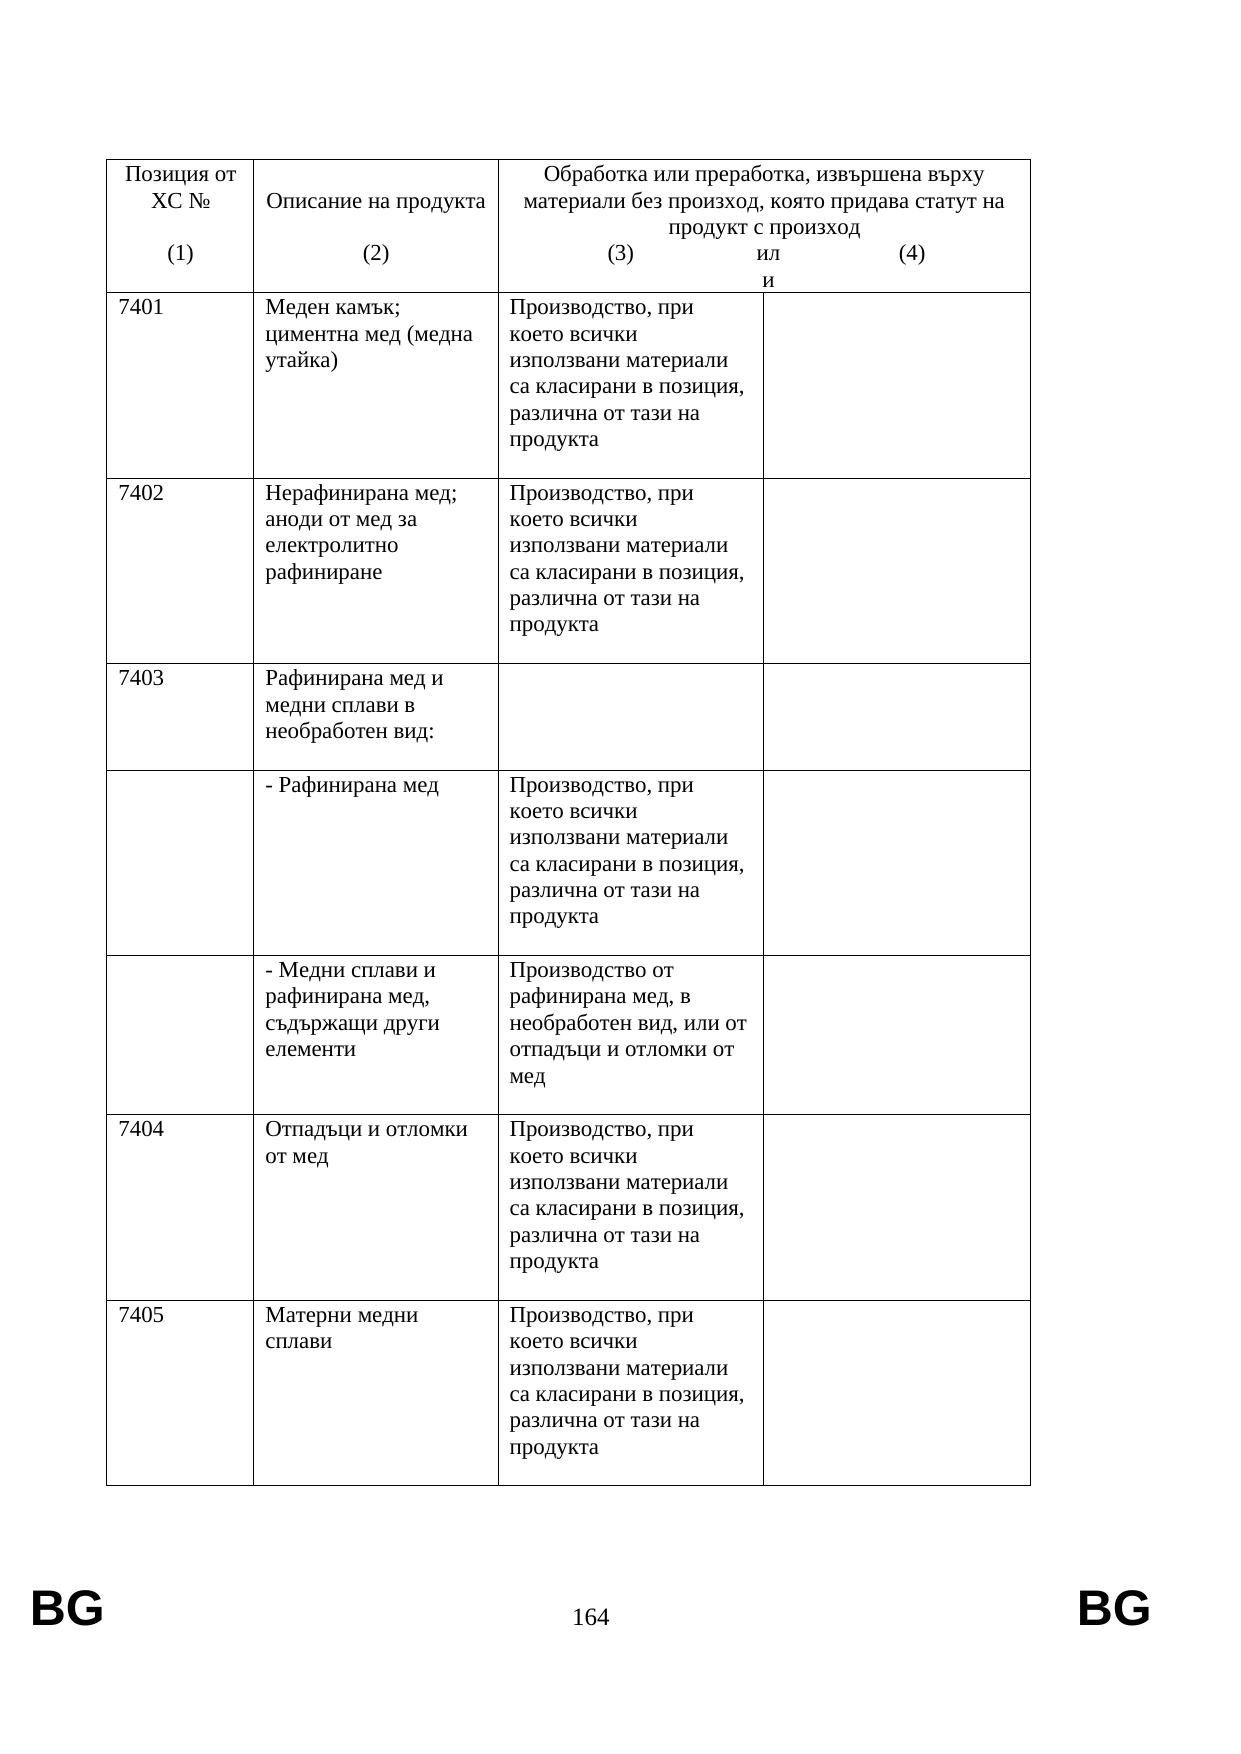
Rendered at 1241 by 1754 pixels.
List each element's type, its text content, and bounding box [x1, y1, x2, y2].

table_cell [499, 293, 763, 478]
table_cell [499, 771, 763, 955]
table_cell (1) [107, 240, 253, 292]
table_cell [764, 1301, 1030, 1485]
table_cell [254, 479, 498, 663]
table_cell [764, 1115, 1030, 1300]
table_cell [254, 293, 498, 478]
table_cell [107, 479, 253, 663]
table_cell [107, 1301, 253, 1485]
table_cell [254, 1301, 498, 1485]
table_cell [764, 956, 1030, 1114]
table_cell (3) [499, 240, 743, 292]
table_cell или [743, 240, 793, 292]
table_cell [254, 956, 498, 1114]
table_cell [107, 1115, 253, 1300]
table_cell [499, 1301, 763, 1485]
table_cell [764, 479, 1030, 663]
table_header Обработка или преработка, извършена върху материали без произход, която придава статут на продукт с произход [499, 160, 1030, 239]
table_cell (4) [793, 240, 1030, 292]
table_header Позиция от ХС № [107, 160, 253, 239]
table_header Описание на продукта [254, 160, 498, 239]
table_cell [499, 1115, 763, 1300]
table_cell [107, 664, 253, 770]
table_cell (2) [254, 240, 498, 292]
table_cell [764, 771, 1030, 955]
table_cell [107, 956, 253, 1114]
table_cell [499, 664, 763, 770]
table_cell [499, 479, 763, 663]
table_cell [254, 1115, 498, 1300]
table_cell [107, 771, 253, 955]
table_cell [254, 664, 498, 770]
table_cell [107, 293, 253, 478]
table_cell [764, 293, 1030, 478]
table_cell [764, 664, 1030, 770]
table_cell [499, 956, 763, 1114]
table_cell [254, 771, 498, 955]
